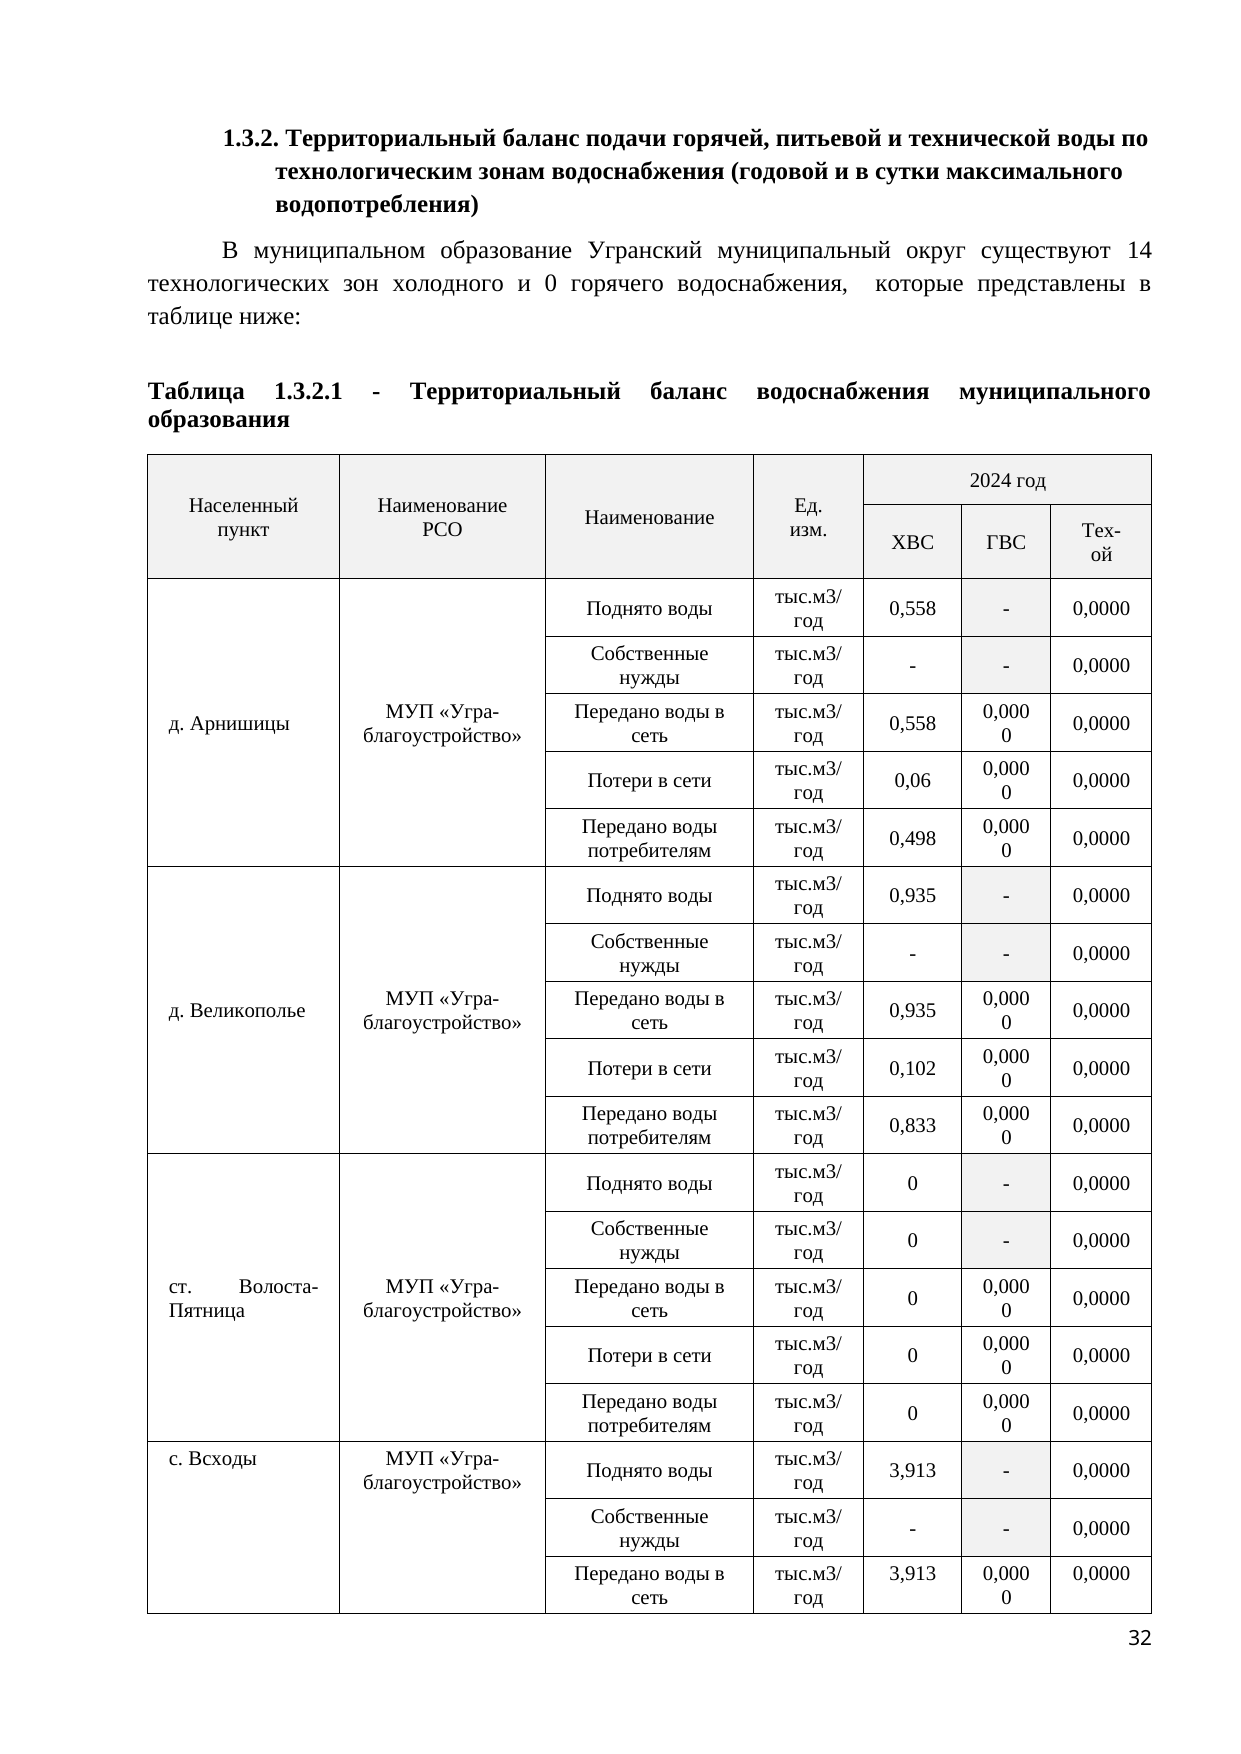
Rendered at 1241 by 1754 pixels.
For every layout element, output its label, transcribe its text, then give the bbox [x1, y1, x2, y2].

table_cell 0,0000 [1051, 1097, 1151, 1153]
table_cell тыс.м3/год [754, 1097, 863, 1153]
table_header 2024 год [864, 455, 1151, 504]
table_cell тыс.м3/год [754, 924, 863, 981]
table_cell 0,0000 [1051, 694, 1151, 751]
table_cell Передано воды потребителям [546, 809, 753, 866]
table_cell - [962, 1499, 1050, 1556]
table_cell 0,0000 [1051, 1384, 1151, 1441]
table_cell Передано воды потребителям [546, 1384, 753, 1441]
table_cell 0,0000 [962, 1269, 1050, 1326]
table_cell - [962, 924, 1050, 981]
table_cell тыс.м3/год [754, 579, 863, 636]
table_cell Передано воды в сеть [546, 1557, 753, 1613]
table_cell - [864, 637, 961, 693]
text В муниципальном образование Угранский муниципальный округ существуют 14 технологических зон холодного и 0 горячего водоснабжения, которые представлены в таблице ниже: [148, 235, 1152, 330]
text Таблица 1.3.2.1 - Территориальный баланс водоснабжения муниципального образования [148, 376, 1152, 433]
table_cell 0,0000 [962, 694, 1050, 751]
table_cell 0,0000 [962, 1327, 1050, 1383]
table_cell тыс.м3/год [754, 694, 863, 751]
table_cell Передано воды в сеть [546, 982, 753, 1038]
table_cell 0,0000 [1051, 637, 1151, 693]
table_cell Тех-ой [1051, 505, 1151, 578]
table_cell 0,102 [864, 1039, 961, 1096]
table_cell тыс.м3/год [754, 1384, 863, 1441]
table_cell тыс.м3/год [754, 809, 863, 866]
table_cell 0,0000 [962, 1557, 1050, 1613]
table_cell тыс.м3/год [754, 637, 863, 693]
table_cell - [962, 1442, 1050, 1498]
table_cell Собственные нужды [546, 1499, 753, 1556]
table_cell 0 [864, 1154, 961, 1211]
table_cell 0,06 [864, 752, 961, 808]
list 1.3.2. Территориальный баланс подачи горячей, питьевой и технической воды по технологическим зонам водоснабжения (годовой и в сутки максимального водопотребления) [223, 123, 1152, 218]
table_cell 0,0000 [962, 982, 1050, 1038]
table_cell 0,498 [864, 809, 961, 866]
table_cell тыс.м3/год [754, 1212, 863, 1268]
table_cell Собственные нужды [546, 924, 753, 981]
table_cell 3,913 [864, 1557, 961, 1613]
table_cell 0,0000 [962, 1039, 1050, 1096]
table_cell с. Всходы [148, 1442, 339, 1613]
table_cell 0,0000 [1051, 982, 1151, 1038]
table_cell тыс.м3/год [754, 1499, 863, 1556]
table_cell тыс.м3/год [754, 752, 863, 808]
table_cell Собственные нужды [546, 637, 753, 693]
table_cell - [962, 579, 1050, 636]
table_cell Передано воды потребителям [546, 1097, 753, 1153]
table_cell 0 [864, 1384, 961, 1441]
table_cell Собственные нужды [546, 1212, 753, 1268]
table_cell 0,0000 [962, 809, 1050, 866]
table_cell 0,0000 [1051, 924, 1151, 981]
table_cell МУП «Угра-благоустройство» [340, 867, 545, 1153]
table_header Наименование РСО [340, 455, 545, 578]
table_cell - [864, 1499, 961, 1556]
table_cell - [962, 1154, 1050, 1211]
table_cell 0,558 [864, 694, 961, 751]
table_cell 0,0000 [1051, 1557, 1151, 1613]
table_cell - [962, 637, 1050, 693]
table_header Населенный пункт [148, 455, 339, 578]
table_cell Передано воды в сеть [546, 694, 753, 751]
table_cell - [864, 924, 961, 981]
table_cell 0,0000 [1051, 1499, 1151, 1556]
table_cell 0,0000 [1051, 867, 1151, 923]
table_cell 0,0000 [1051, 579, 1151, 636]
table_cell 0,0000 [1051, 1269, 1151, 1326]
table_cell 0,0000 [1051, 1327, 1151, 1383]
table_cell 0,0000 [962, 752, 1050, 808]
table_cell 0,0000 [962, 1097, 1050, 1153]
table_cell Поднято воды [546, 1154, 753, 1211]
table_cell д. Арнишицы [148, 579, 339, 866]
table_cell 0 [864, 1327, 961, 1383]
table_cell ст. Волоста-Пятница [148, 1154, 339, 1441]
table_cell тыс.м3/год [754, 982, 863, 1038]
table_cell Потери в сети [546, 1039, 753, 1096]
table_cell 0,833 [864, 1097, 961, 1153]
table_cell Поднято воды [546, 867, 753, 923]
table_cell МУП «Угра-благоустройство» [340, 1442, 545, 1613]
table_cell - [962, 1212, 1050, 1268]
table_cell тыс.м3/год [754, 1327, 863, 1383]
table_cell 0 [864, 1269, 961, 1326]
table_cell 0,935 [864, 867, 961, 923]
table_cell 0,558 [864, 579, 961, 636]
table_cell 3,913 [864, 1442, 961, 1498]
table_cell Поднято воды [546, 1442, 753, 1498]
table_cell 0,0000 [1051, 1442, 1151, 1498]
table_cell тыс.м3/год [754, 1557, 863, 1613]
table_cell МУП «Угра-благоустройство» [340, 1154, 545, 1441]
table_cell 0 [864, 1212, 961, 1268]
table_cell 0,0000 [1051, 1212, 1151, 1268]
table_cell тыс.м3/год [754, 1154, 863, 1211]
table_cell д. Великополье [148, 867, 339, 1153]
table_header Ед. изм. [754, 455, 863, 578]
table_cell 0,0000 [1051, 752, 1151, 808]
table_cell 0,0000 [1051, 1154, 1151, 1211]
table_cell 0,0000 [1051, 809, 1151, 866]
table_header Наименование [546, 455, 753, 578]
table_cell 0,0000 [962, 1384, 1050, 1441]
table_cell Потери в сети [546, 1327, 753, 1383]
table_cell тыс.м3/год [754, 1039, 863, 1096]
table_cell МУП «Угра-благоустройство» [340, 579, 545, 866]
table_cell тыс.м3/год [754, 1269, 863, 1326]
table_cell ХВС [864, 505, 961, 578]
table_cell - [962, 867, 1050, 923]
table_cell Поднято воды [546, 579, 753, 636]
table_cell Потери в сети [546, 752, 753, 808]
table_cell Передано воды в сеть [546, 1269, 753, 1326]
table_cell тыс.м3/год [754, 1442, 863, 1498]
table_cell ГВС [962, 505, 1050, 578]
table_cell 0,935 [864, 982, 961, 1038]
table_cell тыс.м3/год [754, 867, 863, 923]
table_cell 0,0000 [1051, 1039, 1151, 1096]
